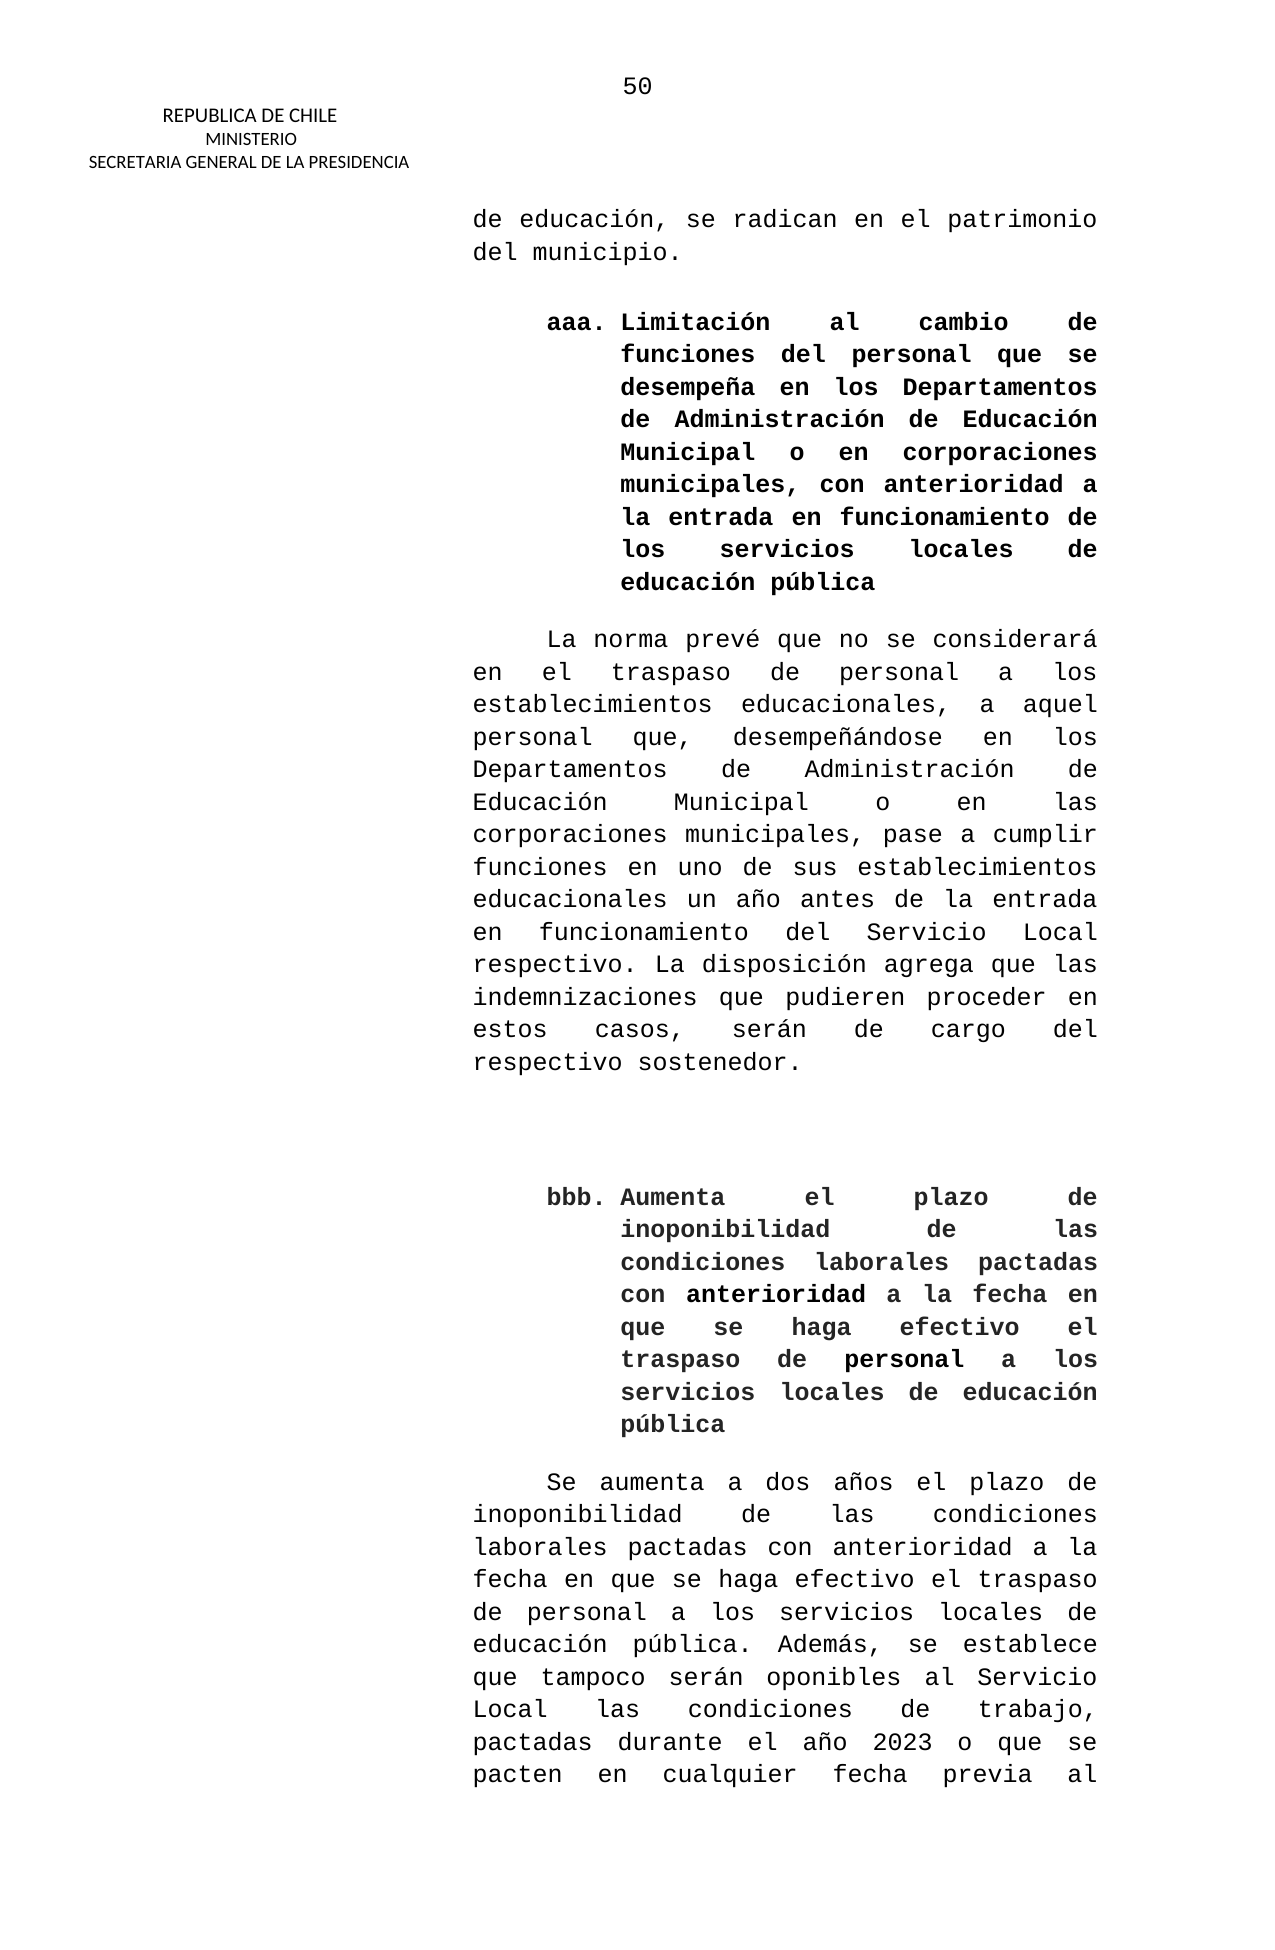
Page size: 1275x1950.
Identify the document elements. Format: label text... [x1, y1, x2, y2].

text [472, 207, 1098, 268]
text La norma prevé que no se considerará en el traspaso de personal a los establecimientos educacionales, a aquel personal que, desempeñándose en los Departamentos de Administración de Educación Municipal o en las corporaciones municipales, pase a cumplir funciones en uno de sus establecimientos educacionales un año antes de la entrada en funcionamiento del Servicio Local respectivo. La disposición agrega que las indemnizaciones que pudieren proceder en estos casos, serán de cargo del respectivo sostenedor. [472, 627, 1098, 1078]
subtitle Aumenta el plazo de inoponibilidad de las condiciones laborales pactadas con anterioridad a la fecha en que se haga efectivo el traspaso de personal a los servicios locales de educación pública [546, 1184, 1098, 1440]
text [472, 1469, 1098, 1790]
subtitle Limitación al cambio de funciones del personal que se desempeña en los Departamentos de Administración de Educación Municipal o en corporaciones municipales, con anterioridad a la entrada en funcionamiento de los servicios locales de educación pública [546, 309, 1098, 598]
